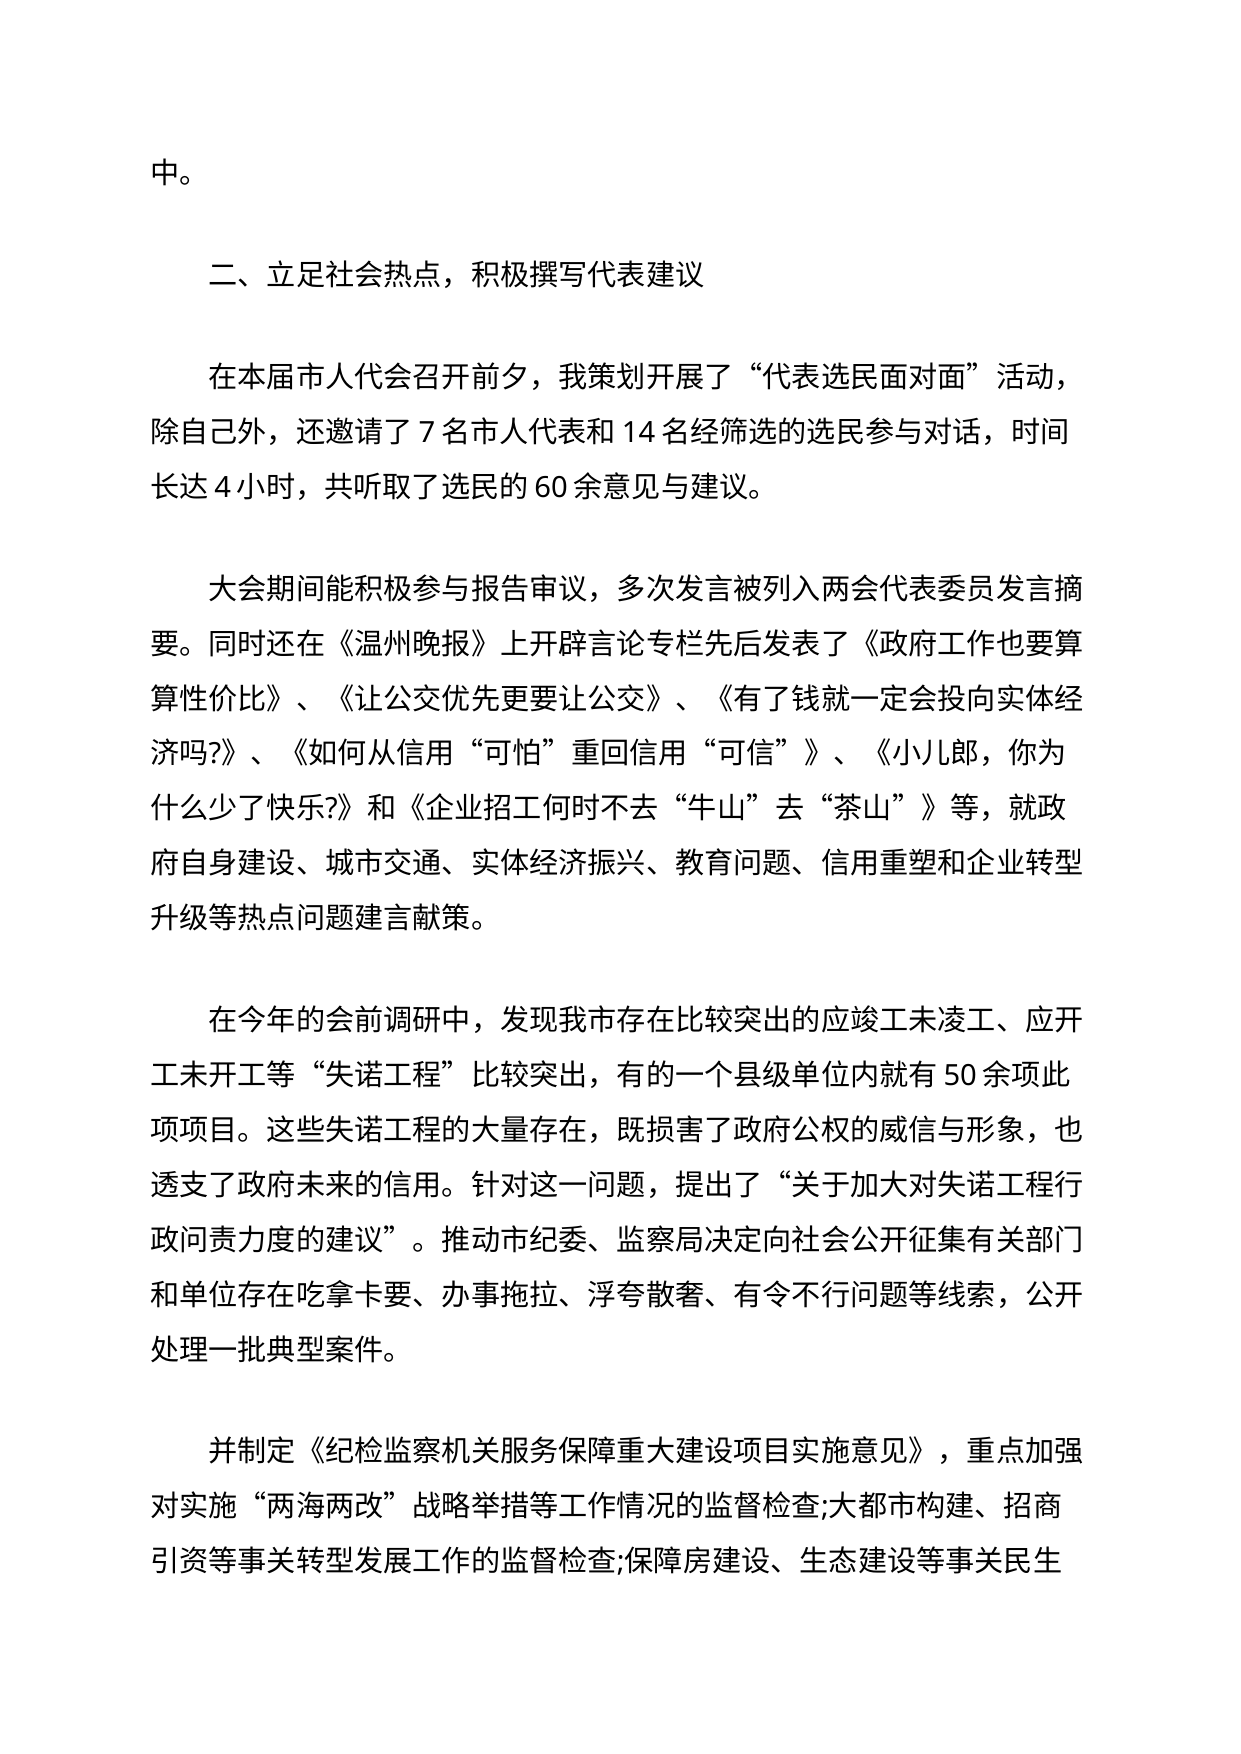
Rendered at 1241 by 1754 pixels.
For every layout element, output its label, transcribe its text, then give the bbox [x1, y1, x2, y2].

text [150, 1428, 1090, 1580]
text 大会期间能积极参与报告审议，多次发言被列入两会代表委员发言摘要。同时还在《温州晚报》上开辟言论专栏先后发表了《政府工作也要算算性价比》、《让公交优先更要让公交》、《有了钱就一定会投向实体经济吗?》、《如何从信用“可怕”重回信用“可信”》、《小儿郎，你为什么少了快乐?》和《企业招工何时不去“牛山”去“茶山”》等，就政府自身建设、城市交通、实体经济振兴、教育问题、信用重塑和企业转型升级等热点问题建言献策。 [150, 565, 1090, 937]
text 二、立足社会热点，积极撰写代表建议 [150, 252, 1090, 294]
text 在本届市人代会召开前夕，我策划开展了“代表选民面对面”活动，除自己外，还邀请了7名市人代表和14名经筛选的选民参与对话，时间长达4小时，共听取了选民的60余意见与建议。 [150, 353, 1090, 506]
text 在今年的会前调研中，发现我市存在比较突出的应竣工未凌工、应开工未开工等“失诺工程”比较突出，有的一个县级单位内就有50余项此项项目。这些失诺工程的大量存在，既损害了政府公权的威信与形象，也透支了政府未来的信用。针对这一问题，提出了“关于加大对失诺工程行政问责力度的建议”。推动市纪委、监察局决定向社会公开征集有关部门和单位存在吃拿卡要、办事拖拉、浮夸散奢、有令不行问题等线索，公开处理一批典型案件。 [150, 997, 1090, 1368]
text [150, 150, 1090, 192]
